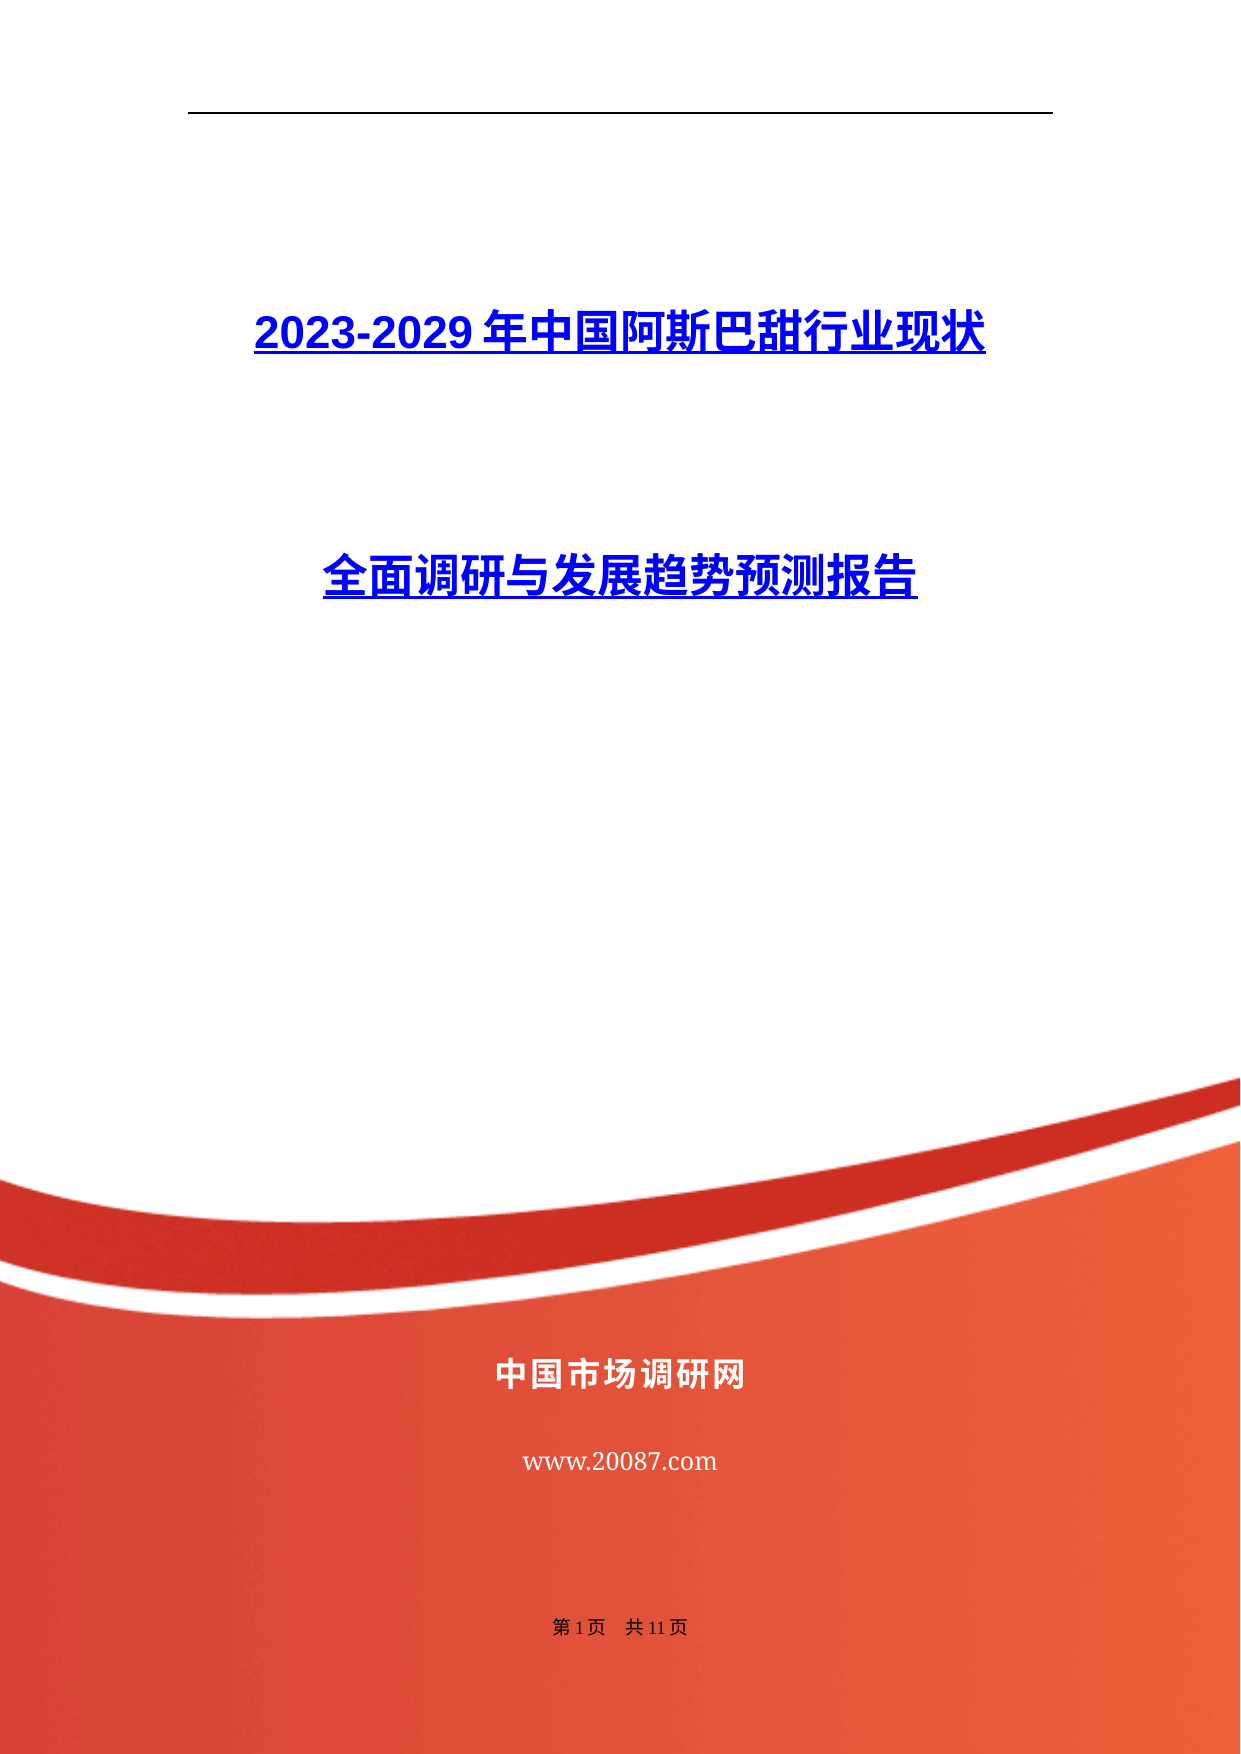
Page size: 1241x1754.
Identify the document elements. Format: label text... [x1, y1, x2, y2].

table_header 2023-2029年中国阿斯巴甜行业现状全面调研与发展趋势预测报告 [188, 207, 1053, 773]
text www.20087.com [187, 1428, 1053, 1493]
subtitle 中国市场调研网 [187, 1339, 1053, 1404]
picture [0, 1006, 1241, 1754]
